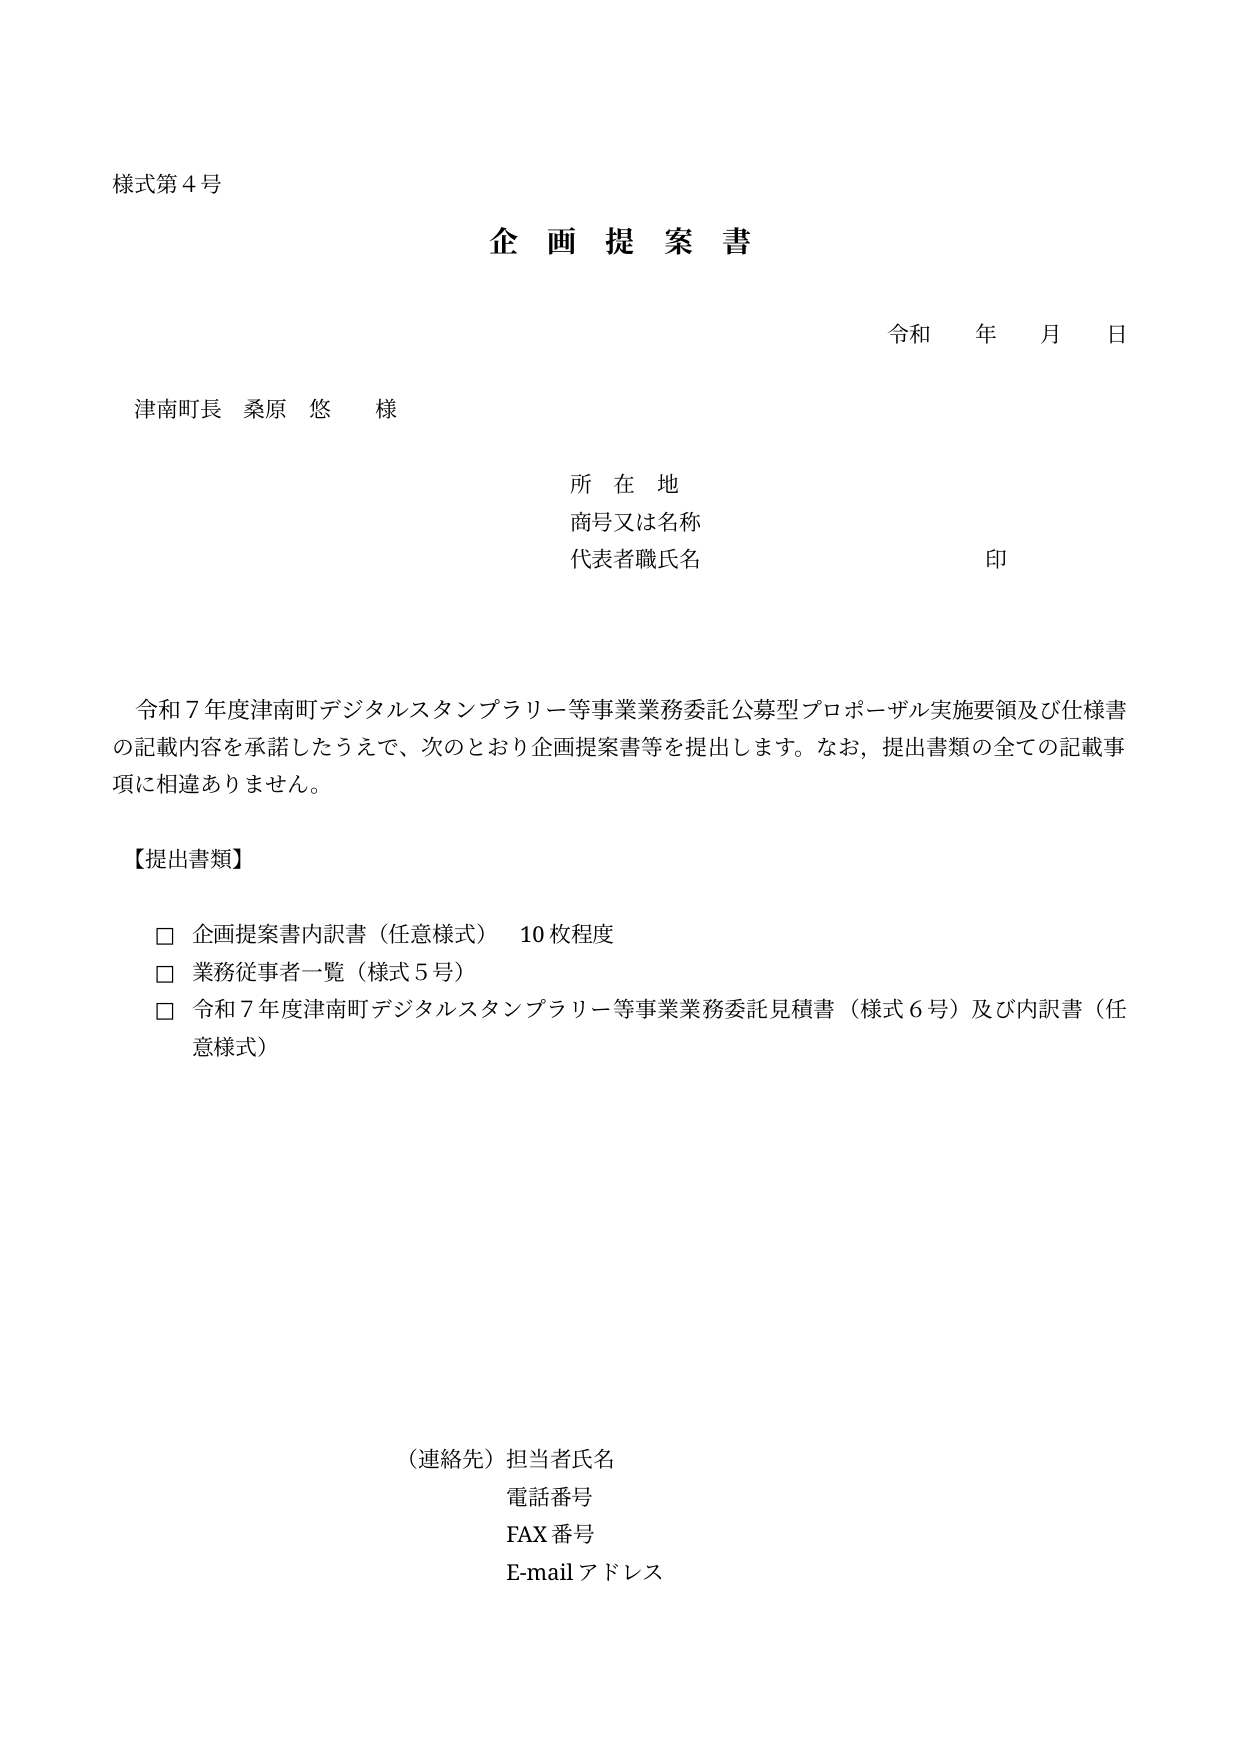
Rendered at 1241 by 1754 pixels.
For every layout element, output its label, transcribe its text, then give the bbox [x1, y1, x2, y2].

text 企 画 提 案 書 [112, 202, 1128, 277]
list 業務従事者一覧（様式５号） [154, 952, 1128, 989]
text FAX番号 [112, 1514, 1128, 1552]
list 企画提案書内訳書（任意様式） 10枚程度 [154, 914, 1128, 952]
text 代表者職氏名 印 [112, 539, 1119, 577]
text 令和 年 月 日 [112, 314, 1128, 352]
text 令和７年度津南町デジタルスタンプラリー等事業業務委託公募型プロポーザル実施要領及び仕様書の記載内容を承諾したうえで、次のとおり企画提案書等を提出します。なお，提出書類の全ての記載事項に相違ありません。 [112, 689, 1128, 802]
text 所 在 地 [112, 464, 1036, 502]
text 電話番号 [112, 1477, 1128, 1514]
text E-mailアドレス [112, 1552, 1128, 1589]
text （連絡先）担当者氏名 [112, 1439, 1128, 1477]
list 令和７年度津南町デジタルスタンプラリー等事業業務委託見積書（様式６号）及び内訳書（任意様式） [154, 989, 1128, 1064]
text 津南町長 桑原 悠 様 [112, 389, 1128, 427]
text 様式第４号 [112, 164, 1128, 202]
text 【提出書類】 [112, 839, 1128, 877]
text 商号又は名称 [112, 502, 1013, 539]
